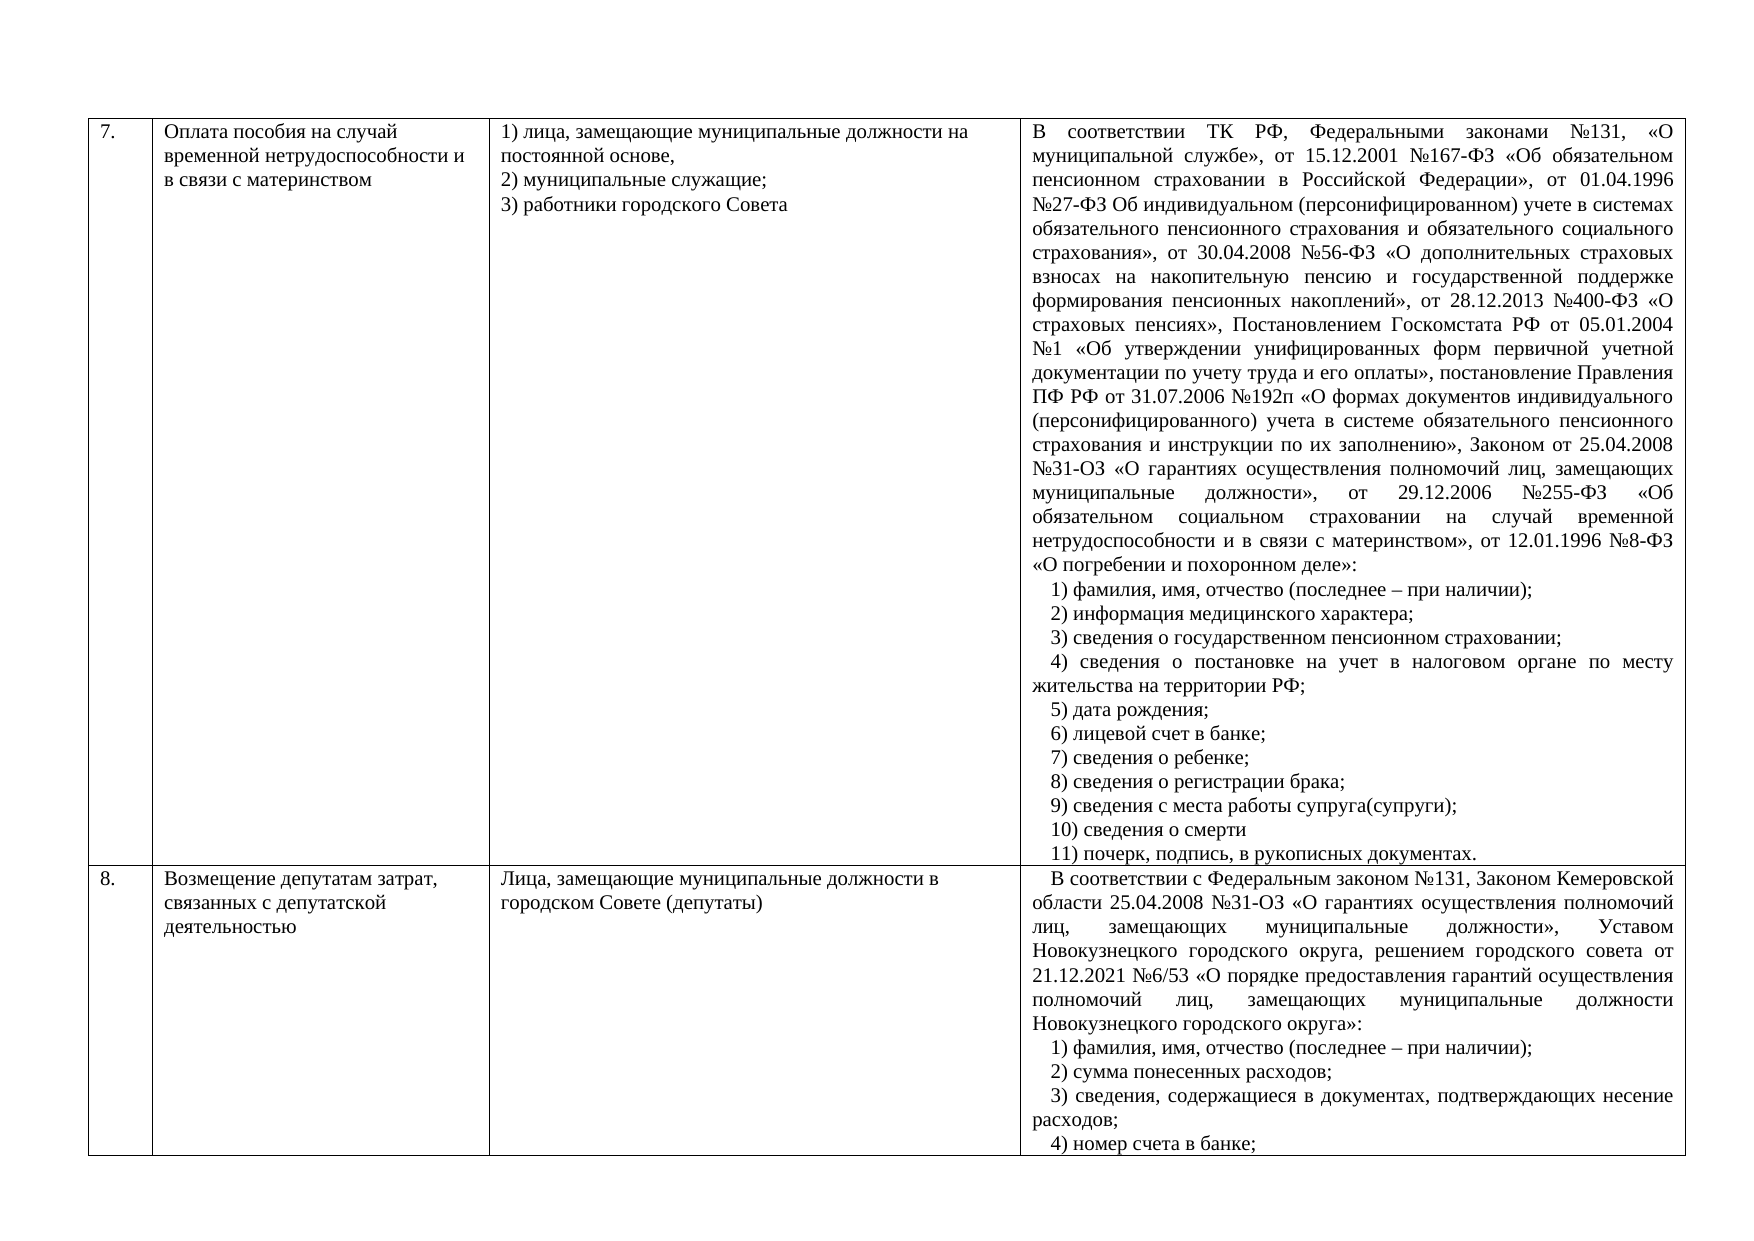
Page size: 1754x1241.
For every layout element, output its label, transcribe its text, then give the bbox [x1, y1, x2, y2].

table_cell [490, 866, 1020, 1155]
table_cell 1) лица, замещающие муниципальные должности на постоянной основе, 2) муниципальные служащие; 3) работники городского Совета [490, 119, 1020, 865]
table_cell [1021, 866, 1685, 1155]
table_cell Оплата пособия на случай временной нетрудоспособности и в связи с материнством [153, 119, 489, 865]
table_cell 8. [89, 866, 152, 1155]
table_cell 7. [89, 119, 152, 865]
table_cell В соответствии ТК РФ, Федеральными законами №131, «О муниципальной службе», от 15.12.2001 №167-ФЗ «Об обязательном пенсионном страховании в Российской Федерации», от 01.04.1996 №27-ФЗ Об индивидуальном (персонифицированном) учете в системах обязательного пенсионного страхования и обязательного социального страхования», от 30.04.2008 №56-ФЗ «О дополнительных страховых взносах на накопительную пенсию и государственной поддержке формирования пенсионных накоплений», от 28.12.2013 №400-ФЗ «О страховых пенсиях», Постановлением Госкомстата РФ от 05.01.2004 №1 «Об утверждении унифицированных форм первичной учетной документации по учету труда и его оплаты», постановление Правления ПФ РФ от 31.07.2006 №192п «О формах документов индивидуального (персонифицированного) учета в системе обязательного пенсионного страхования и инструкции по их заполнению», Законом от 25.04.2008 №31-ОЗ «О гарантиях осуществления полномочий лиц, замещающих муниципальные должности», от 29.12.2006 №255-ФЗ «Об обязательном социальном страховании на случай временной нетрудоспособности и в связи с материнством», от 12.01.1996 №8-ФЗ «О погребении и похоронном деле»: 1) фамилия, имя, отчество (последнее – при наличии); 2) информация медицинского характера; 3) сведения о государственном пенсионном страховании; 4) сведения о постановке на учет в налоговом органе по месту жительства на территории РФ; 5) дата рождения; 6) лицевой счет в банке; 7) сведения о ребенке; 8) сведения о регистрации брака; 9) сведения с места работы супруга(супруги); 10) сведения о смерти 11) почерк, подпись, в рукописных документах. [1021, 119, 1685, 865]
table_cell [153, 866, 489, 1155]
